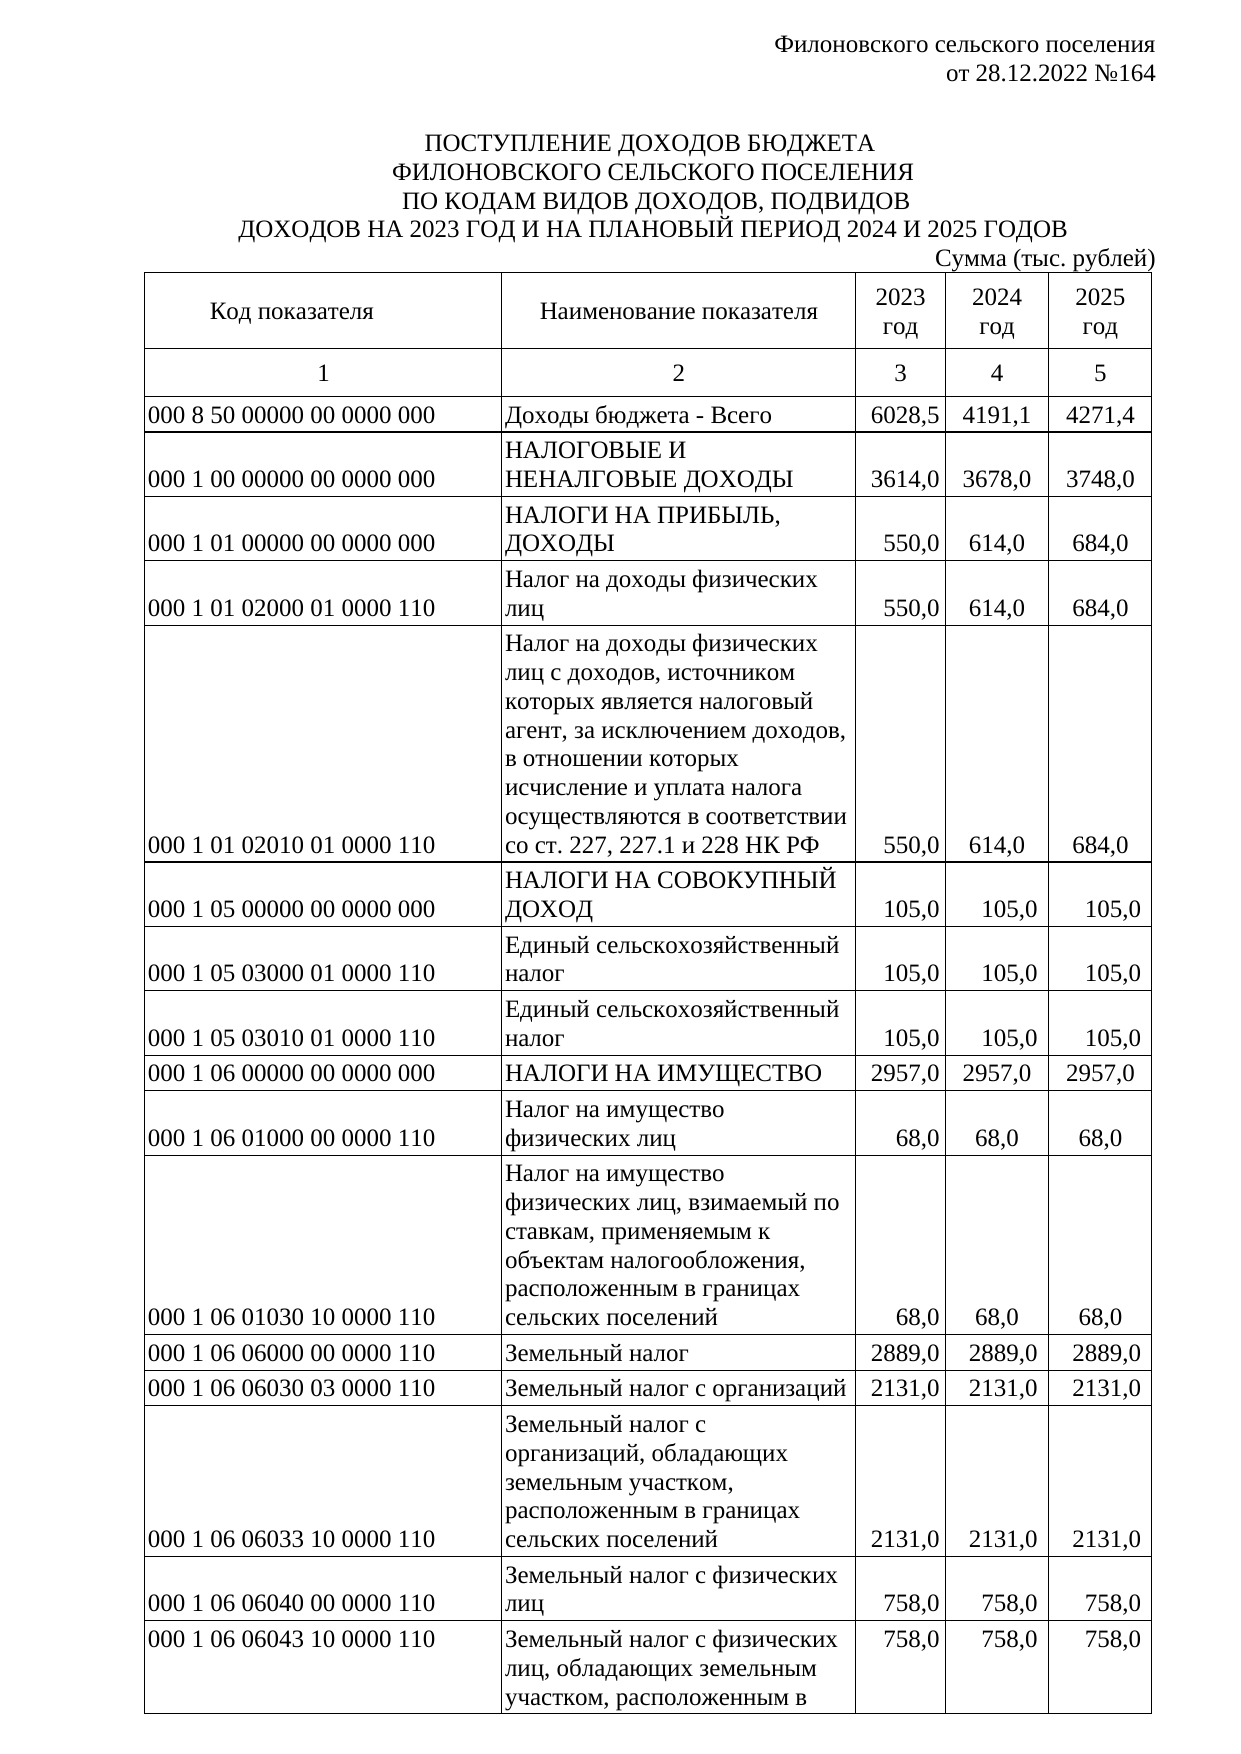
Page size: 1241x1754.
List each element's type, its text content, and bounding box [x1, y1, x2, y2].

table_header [133, 30, 1167, 99]
